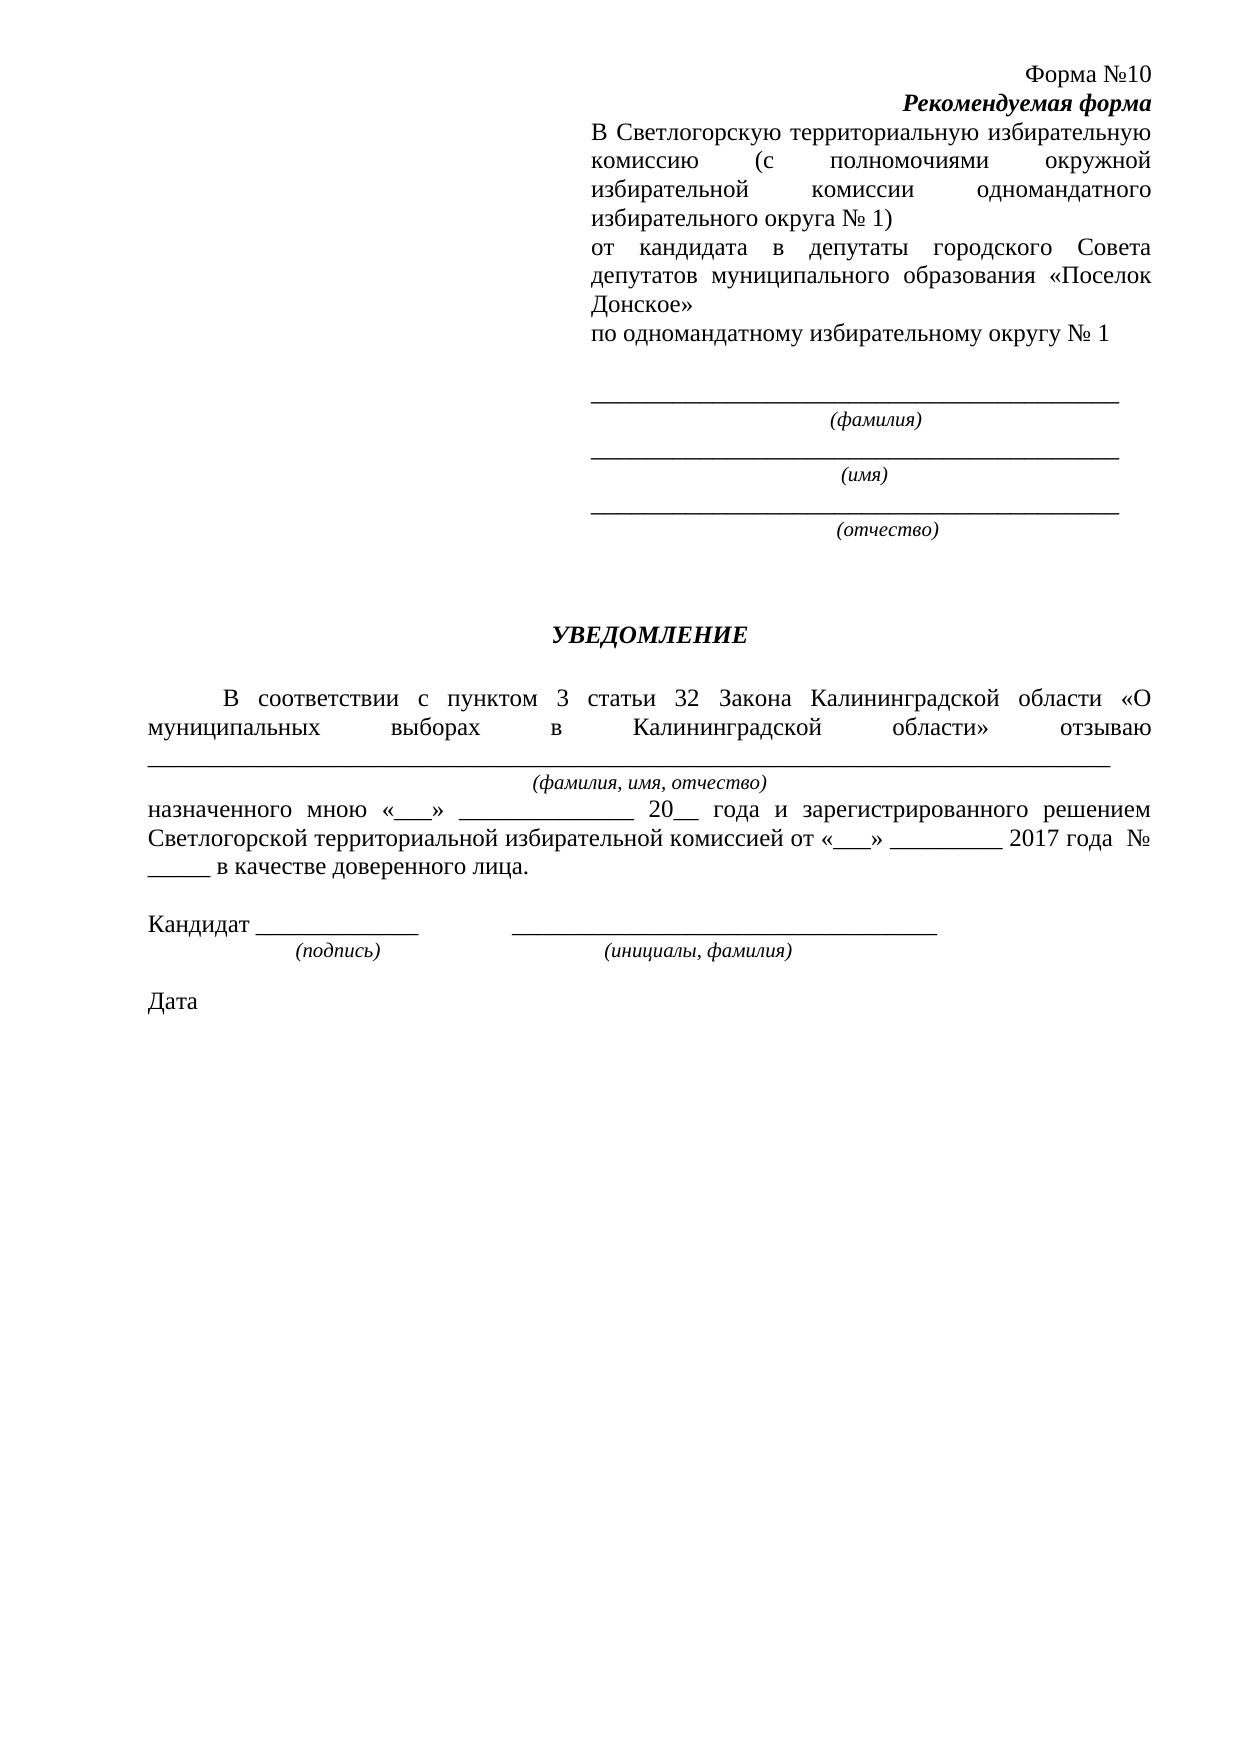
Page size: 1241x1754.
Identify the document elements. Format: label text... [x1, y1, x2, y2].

text по одномандатному избирательному округу № 1 [523, 318, 1166, 347]
text _______________________________________ [591, 347, 1152, 407]
text (подпись) (инициалы, фамилия) [295, 938, 1152, 962]
text Дата [148, 986, 1152, 1014]
text В соответствии с пунктом 3 статьи 32 Закона Калининградской области «О муниципальных выборах в Калининградской области» отзываю _____________________________________________________________________________ [148, 683, 1152, 770]
text Рекомендуемая форма [281, 88, 1152, 117]
text _______________________________________ [591, 431, 1152, 462]
text (имя) _______________________________________ [591, 462, 1152, 517]
text назначенного мною «___» ______________ 20__ года и зарегистрированного решением Светлогорской территориальной избирательной комиссией от «___» _________ 2017 года № _____ в качестве доверенного лица. [148, 794, 1152, 880]
text Кандидат _____________ __________________________________ [148, 909, 1152, 938]
text (фамилия) [523, 407, 1152, 431]
text (фамилия, имя, отчество) [148, 770, 1152, 794]
subtitle Уведомление [148, 620, 1152, 648]
text В Светлогорскую территориальную избирательную комиссию (с полномочиями окружной избирательной комиссии одномандатного избирательного округа № 1) [591, 117, 1152, 232]
text (отчество) [523, 517, 1152, 541]
text Форма №10 [177, 59, 1152, 88]
text от кандидата в депутаты городского Совета депутатов муниципального образования «Поселок Донское» [591, 232, 1152, 318]
